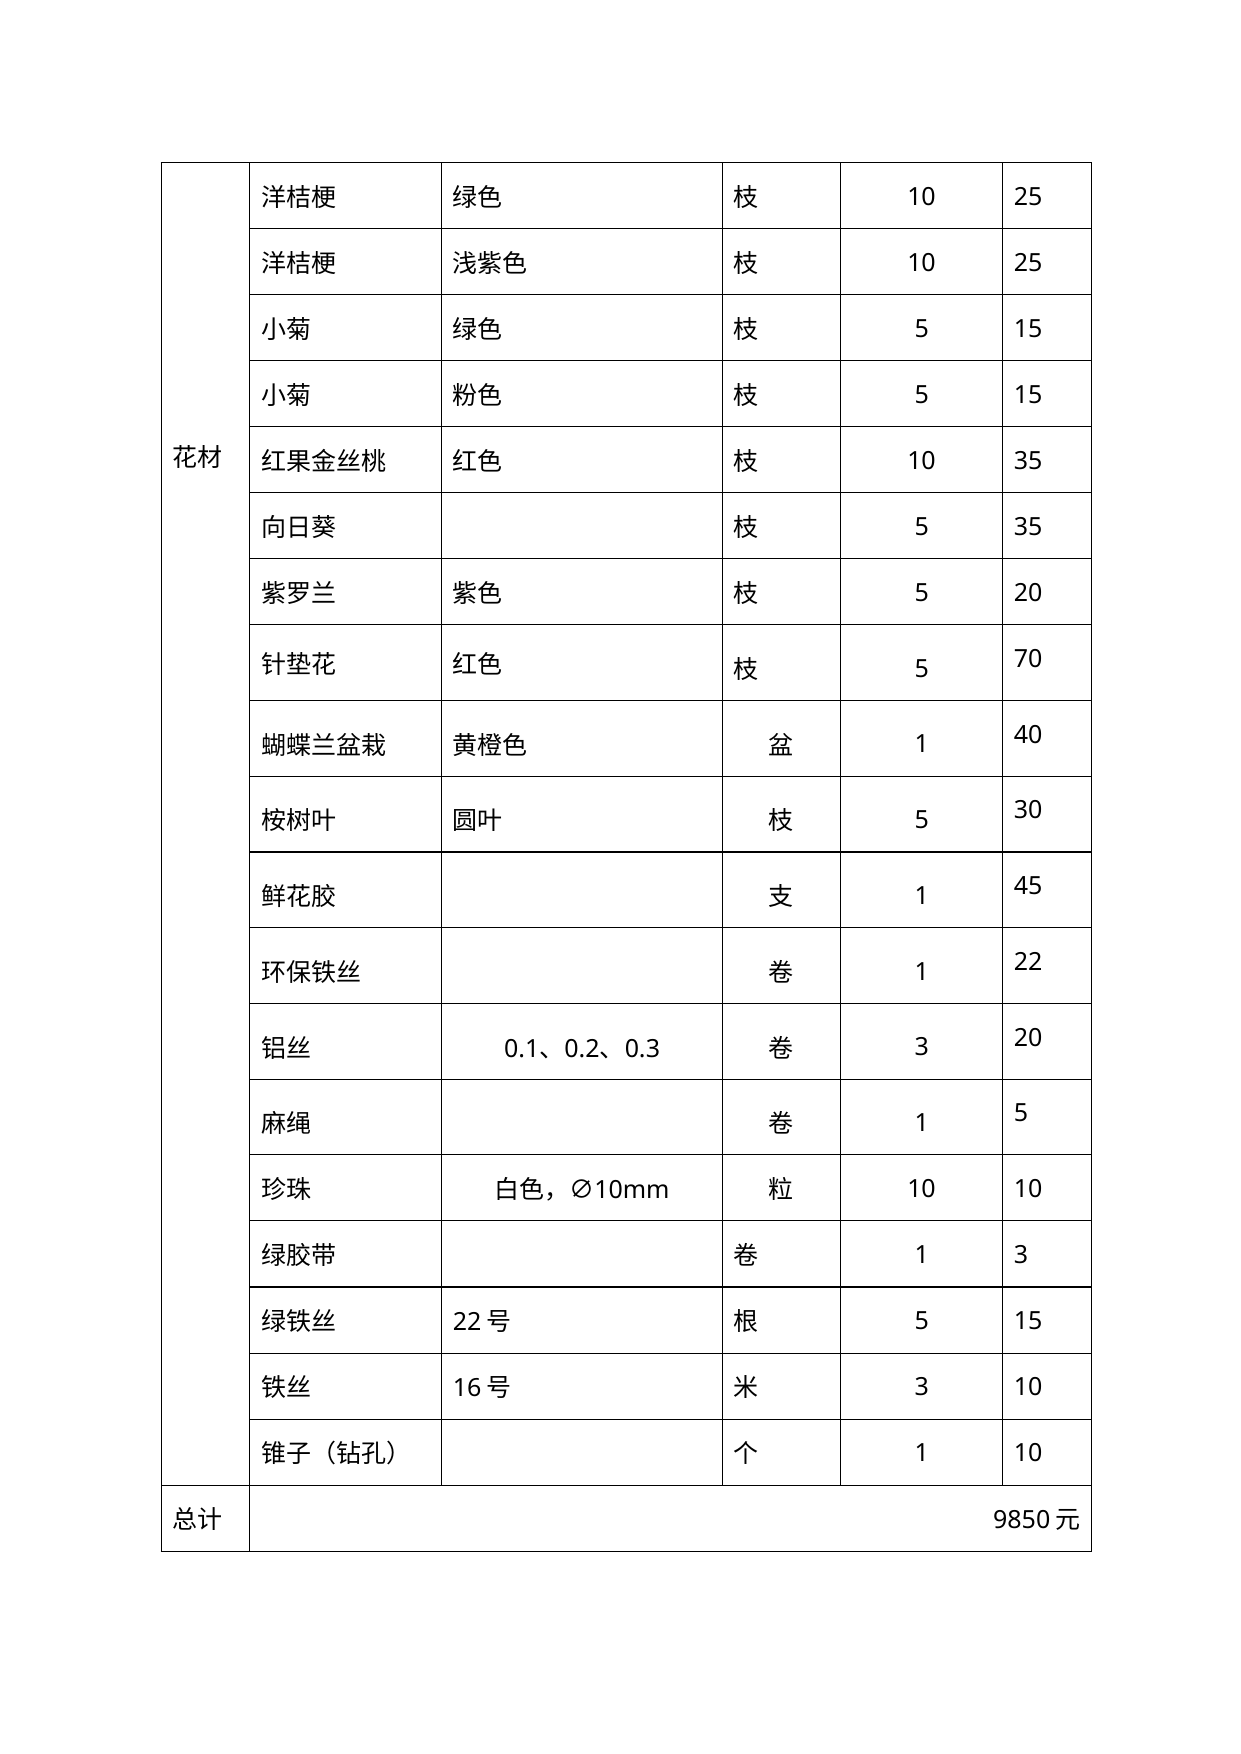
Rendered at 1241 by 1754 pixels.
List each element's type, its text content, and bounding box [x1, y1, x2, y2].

table_cell 10 [1003, 1420, 1091, 1484]
table_cell 10 [841, 427, 1002, 492]
table_cell 16号 [442, 1354, 722, 1418]
table_cell 10 [841, 163, 1002, 228]
table_cell 针垫花 [250, 625, 441, 700]
table_cell 粉色 [442, 361, 722, 426]
table_cell 15 [1003, 361, 1091, 426]
table_cell 卷 [723, 1004, 840, 1079]
table_cell 20 [1003, 1004, 1091, 1079]
table_cell 0.1、0.2、0.3 [442, 1004, 722, 1079]
table_cell 1 [841, 928, 1002, 1003]
table_cell 3 [841, 1004, 1002, 1079]
table_cell [442, 1080, 722, 1154]
table_cell 洋桔梗 [250, 229, 441, 294]
table_cell 5 [841, 625, 1002, 700]
table_cell 鲜花胶 [250, 853, 441, 927]
table_cell 5 [841, 295, 1002, 360]
table_cell 米 [723, 1354, 840, 1418]
table_cell 向日葵 [250, 493, 441, 558]
table_cell 40 [1003, 701, 1091, 776]
table_cell [442, 853, 722, 927]
table_cell 绿色 [442, 163, 722, 228]
table_cell 洋桔梗 [250, 163, 441, 228]
table_cell 锥子（钻孔） [250, 1420, 441, 1484]
table_cell 铝丝 [250, 1004, 441, 1079]
table_cell 小菊 [250, 361, 441, 426]
table_cell 枝 [723, 625, 840, 700]
table_cell 圆叶 [442, 777, 722, 851]
table_cell 黄橙色 [442, 701, 722, 776]
table_cell 根 [723, 1288, 840, 1352]
table_cell 个 [723, 1420, 840, 1484]
table_cell 红果金丝桃 [250, 427, 441, 492]
table_cell 3 [841, 1354, 1002, 1418]
table_cell [442, 493, 722, 558]
table_cell 1 [841, 701, 1002, 776]
table_cell 10 [841, 229, 1002, 294]
table_cell 紫色 [442, 559, 722, 624]
table_cell 70 [1003, 625, 1091, 700]
table_cell 1 [841, 1420, 1002, 1484]
table_cell 铁丝 [250, 1354, 441, 1418]
table_cell 15 [1003, 295, 1091, 360]
table_cell 卷 [723, 928, 840, 1003]
table_cell 枝 [723, 427, 840, 492]
table_cell 1 [841, 853, 1002, 927]
table_cell 支 [723, 853, 840, 927]
table_cell 10 [1003, 1354, 1091, 1418]
table_cell 枝 [723, 229, 840, 294]
table_cell 30 [1003, 777, 1091, 851]
table_cell 45 [1003, 853, 1091, 927]
table_cell 25 [1003, 163, 1091, 228]
table_cell 35 [1003, 427, 1091, 492]
table_cell 桉树叶 [250, 777, 441, 851]
table_cell 小菊 [250, 295, 441, 360]
table_cell 总计 [162, 1486, 249, 1551]
table_cell 蝴蝶兰盆栽 [250, 701, 441, 776]
table_cell 22号 [442, 1288, 722, 1352]
table_cell 5 [1003, 1080, 1091, 1154]
table_cell [442, 1221, 722, 1286]
table_cell 枝 [723, 777, 840, 851]
table_cell 红色 [442, 427, 722, 492]
table_cell 22 [1003, 928, 1091, 1003]
table_cell 15 [1003, 1288, 1091, 1352]
table_cell 20 [1003, 559, 1091, 624]
table_cell 枝 [723, 361, 840, 426]
table_cell 9850元 [250, 1486, 1091, 1551]
table_cell 环保铁丝 [250, 928, 441, 1003]
table_cell 浅紫色 [442, 229, 722, 294]
table_cell 卷 [723, 1221, 840, 1286]
table_cell 5 [841, 1288, 1002, 1352]
table_cell 盆 [723, 701, 840, 776]
table_cell 35 [1003, 493, 1091, 558]
table_cell 珍珠 [250, 1155, 441, 1220]
table_cell 麻绳 [250, 1080, 441, 1154]
table_cell 5 [841, 493, 1002, 558]
table_cell 3 [1003, 1221, 1091, 1286]
table_cell 枝 [723, 163, 840, 228]
table_cell 1 [841, 1221, 1002, 1286]
table_cell 绿铁丝 [250, 1288, 441, 1352]
table_cell 卷 [723, 1080, 840, 1154]
table_cell 紫罗兰 [250, 559, 441, 624]
table_cell 枝 [723, 493, 840, 558]
table_cell 粒 [723, 1155, 840, 1220]
table_cell 绿色 [442, 295, 722, 360]
table_cell 10 [1003, 1155, 1091, 1220]
table_cell 绿胶带 [250, 1221, 441, 1286]
table_cell [442, 928, 722, 1003]
table_cell 红色 [442, 625, 722, 700]
table_cell 10 [841, 1155, 1002, 1220]
table_cell 25 [1003, 229, 1091, 294]
table_cell 5 [841, 559, 1002, 624]
table_cell 枝 [723, 295, 840, 360]
table_cell 1 [841, 1080, 1002, 1154]
table_cell 白色，∅10mm [442, 1155, 722, 1220]
table_cell 枝 [723, 559, 840, 624]
table_cell 5 [841, 777, 1002, 851]
table_cell 5 [841, 361, 1002, 426]
table_cell [442, 1420, 722, 1484]
